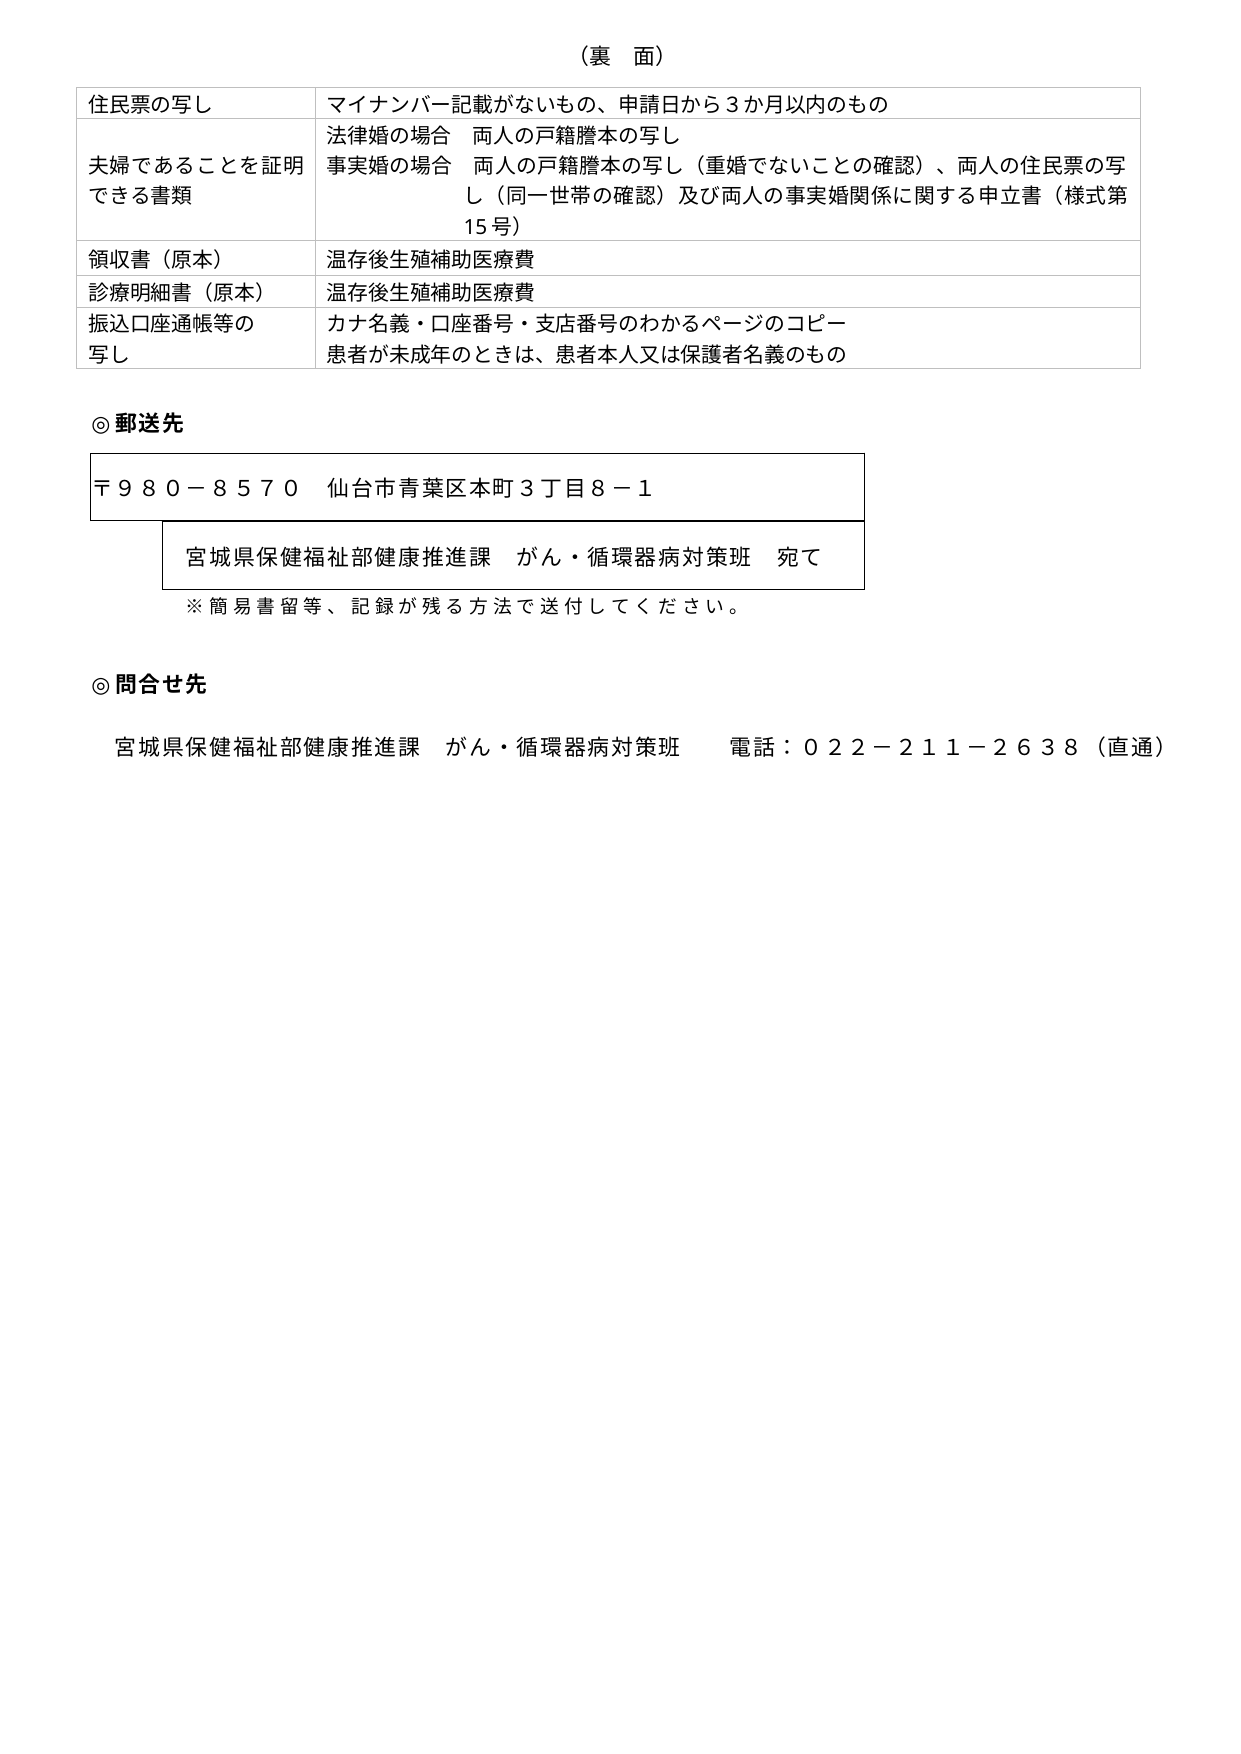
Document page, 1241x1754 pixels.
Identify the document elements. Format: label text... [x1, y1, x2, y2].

text ※簡易書留等、記録が残る方法で送付してください。 [91, 590, 1179, 621]
table_header 住民票の写し [77, 88, 315, 118]
text ◎郵送先 [91, 369, 1098, 453]
table_cell 振込口座通帳等の 写し [77, 308, 315, 368]
table_cell カナ名義・口座番号・支店番号のわかるページのコピー 患者が未成年のときは、患者本人又は保護者名義のもの [316, 308, 1140, 368]
table_cell 領収書（原本） [77, 241, 315, 275]
text 宮城県保健福祉部健康推進課 がん・循環器病対策班 宛て [163, 522, 864, 589]
table_cell 夫婦であることを証明できる書類 [77, 119, 315, 240]
text 〒９８０－８５７０ 仙台市青葉区本町３丁目８－１ [91, 454, 864, 520]
table_cell 温存後生殖補助医療費 [316, 276, 1140, 307]
table_cell 診療明細書（原本） [77, 276, 315, 307]
text 宮城県保健福祉部健康推進課 がん・循環器病対策班 電話：０２２－２１１－２６３８（直通） [91, 714, 1179, 777]
table_header マイナンバー記載がないもの、申請日から３か月以内のもの [316, 88, 1140, 118]
table_cell 法律婚の場合 両人の戸籍謄本の写し 事実婚の場合 両人の戸籍謄本の写し（重婚でないことの確認）、両人の住民票の写し（同一世帯の確認）及び両人の事実婚関係に関する申立書（様式第15号） [316, 119, 1140, 240]
table_cell 温存後生殖補助医療費 [316, 241, 1140, 275]
text ◎問合せ先 [91, 652, 1179, 714]
